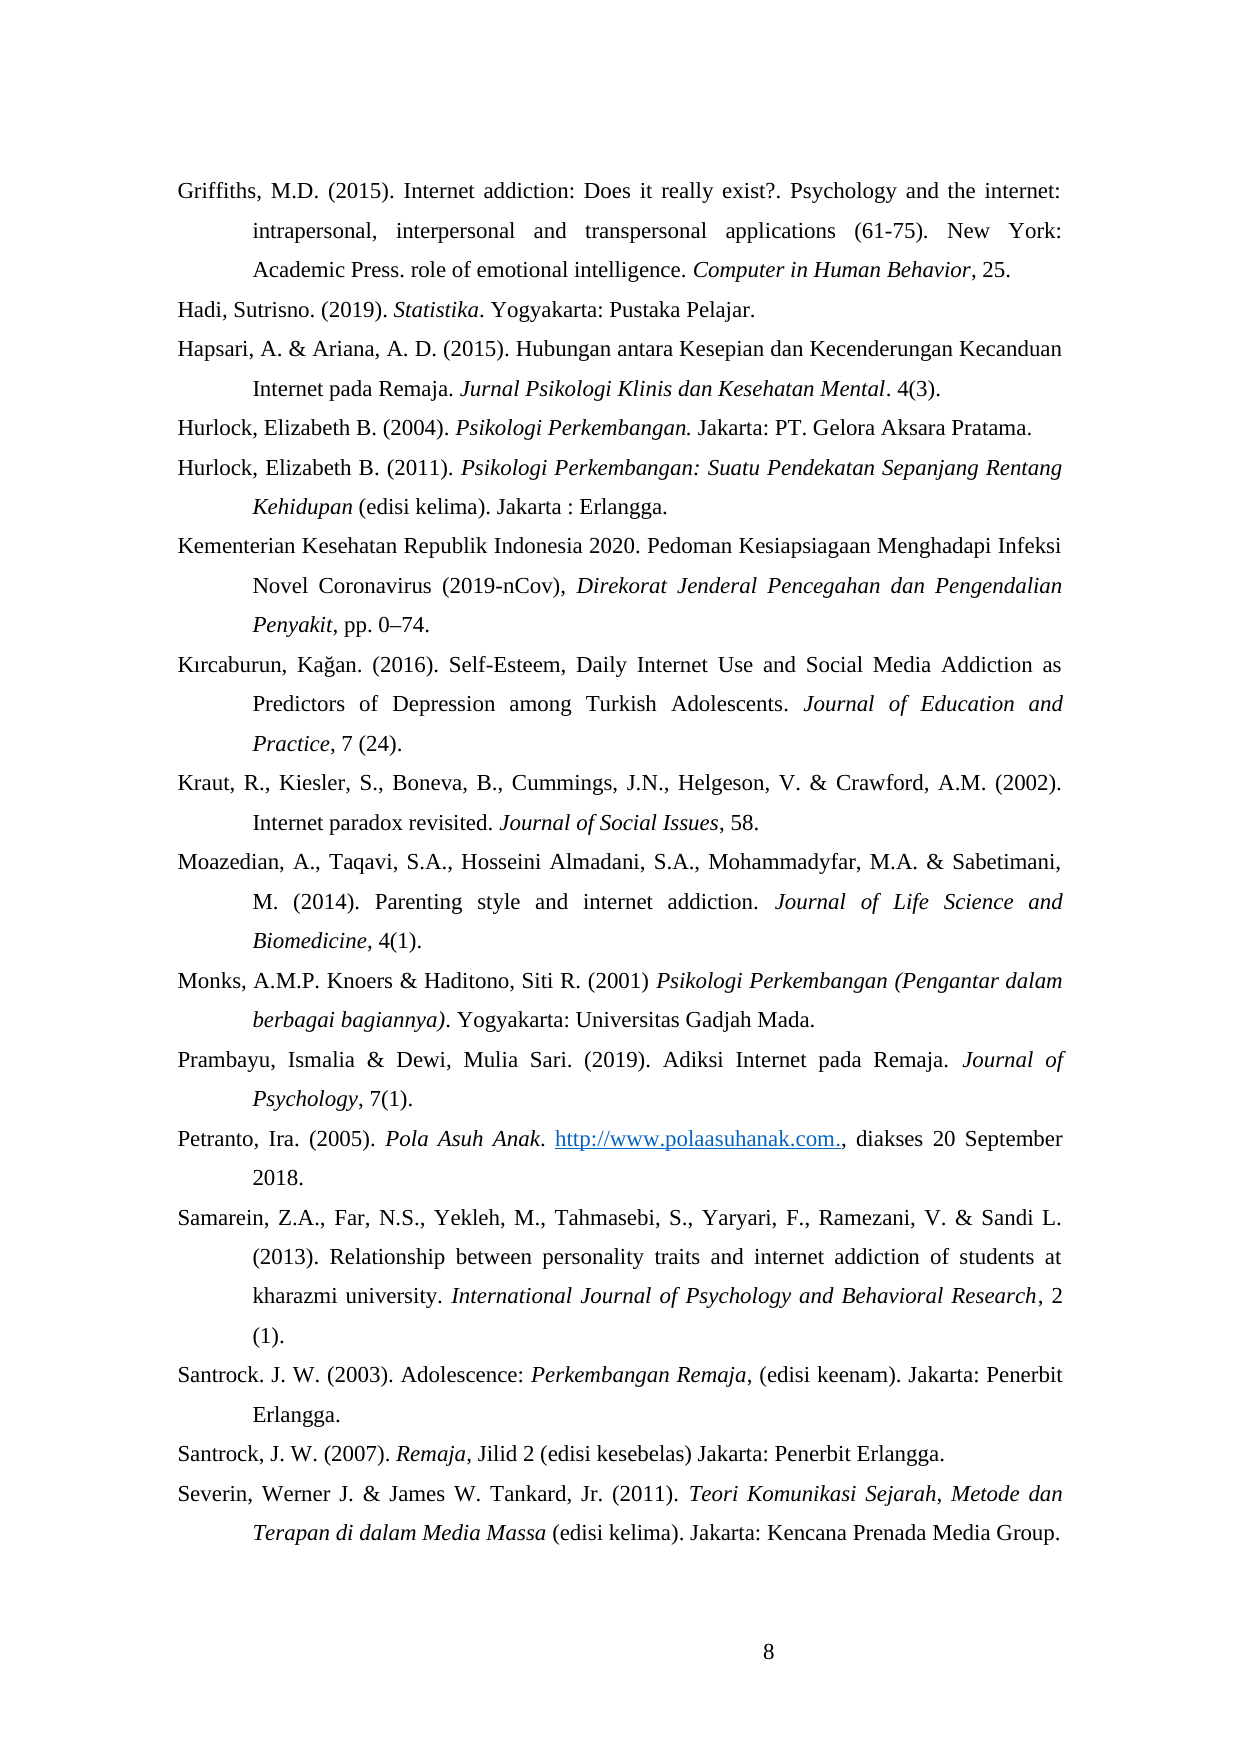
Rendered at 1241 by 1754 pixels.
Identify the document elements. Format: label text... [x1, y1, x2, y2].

text Samarein, Z.A., Far, N.S., Yekleh, M., Tahmasebi, S., Yaryari, F., Ramezani, V. & Sandi L. (2013). Relationship between personality traits and internet addiction of students at kharazmi university. International Journal of Psychology and Behavioral Research, 2 (1). [177, 1204, 1063, 1348]
text Santrock, J. W. (2007). Remaja, Jilid 2 (edisi kesebelas) Jakarta: Penerbit Erlangga. [177, 1441, 1063, 1467]
text Hapsari, A. & Ariana, A. D. (2015). Hubungan antara Kesepian dan Kecenderungan Kecanduan Internet pada Remaja. Jurnal Psikologi Klinis dan Kesehatan Mental. 4(3). [177, 335, 1063, 401]
text Hadi, Sutrisno. (2019). Statistika. Yogyakarta: Pustaka Pelajar. [177, 296, 1063, 322]
text Kraut, R., Kiesler, S., Boneva, B., Cummings, J.N., Helgeson, V. & Crawford, A.M. (2002). Internet paradox revisited. Journal of Social Issues, 58. [177, 769, 1063, 835]
text Hurlock, Elizabeth B. (2004). Psikologi Perkembangan. Jakarta: PT. Gelora Aksara Pratama. [177, 414, 1063, 440]
text Hurlock, Elizabeth B. (2011). Psikologi Perkembangan: Suatu Pendekatan Sepanjang Rentang Kehidupan (edisi kelima). Jakarta : Erlangga. [177, 453, 1063, 519]
text Petranto, Ira. (2005). Pola Asuh Anak. http://www.polaasuhanak.com., diakses 20 September 2018. [177, 1125, 1063, 1191]
text Kementerian Kesehatan Republik Indonesia 2020. Pedoman Kesiapsiagaan Menghadapi Infeksi Novel Coronavirus (2019-nCov), Direkorat Jenderal Pencegahan dan Pengendalian Penyakit, pp. 0–74. [177, 532, 1063, 638]
text Severin, Werner J. & James W. Tankard, Jr. (2011). Teori Komunikasi Sejarah, Metode dan Terapan di dalam Media Massa (edisi kelima). Jakarta: Kencana Prenada Media Group. [177, 1480, 1063, 1546]
text Monks, A.M.P. Knoers & Haditono, Siti R. (2001) Psikologi Perkembangan (Pengantar dalam berbagai bagiannya). Yogyakarta: Universitas Gadjah Mada. [177, 967, 1063, 1033]
text Griffiths, M.D. (2015). Internet addiction: Does it really exist?. Psychology and the internet: intrapersonal, interpersonal and transpersonal applications (61-75). New York: Academic Press. role of emotional intelligence. Computer in Human Behavior, 25. [177, 177, 1063, 282]
text Moazedian, A., Taqavi, S.A., Hosseini Almadani, S.A., Mohammadyfar, M.A. & Sabetimani, M. (2014). Parenting style and internet addiction. Journal of Life Science and Biomedicine, 4(1). [177, 848, 1063, 954]
text Kırcaburun, Kağan. (2016). Self-Esteem, Daily Internet Use and Social Media Addiction as Predictors of Depression among Turkish Adolescents. Journal of Education and Practice, 7 (24). [177, 651, 1063, 756]
text Santrock. J. W. (2003). Adolescence: Perkembangan Remaja, (edisi keenam). Jakarta: Penerbit Erlangga. [177, 1362, 1063, 1427]
text Prambayu, Ismalia & Dewi, Mulia Sari. (2019). Adiksi Internet pada Remaja. Journal of Psychology, 7(1). [177, 1046, 1063, 1112]
